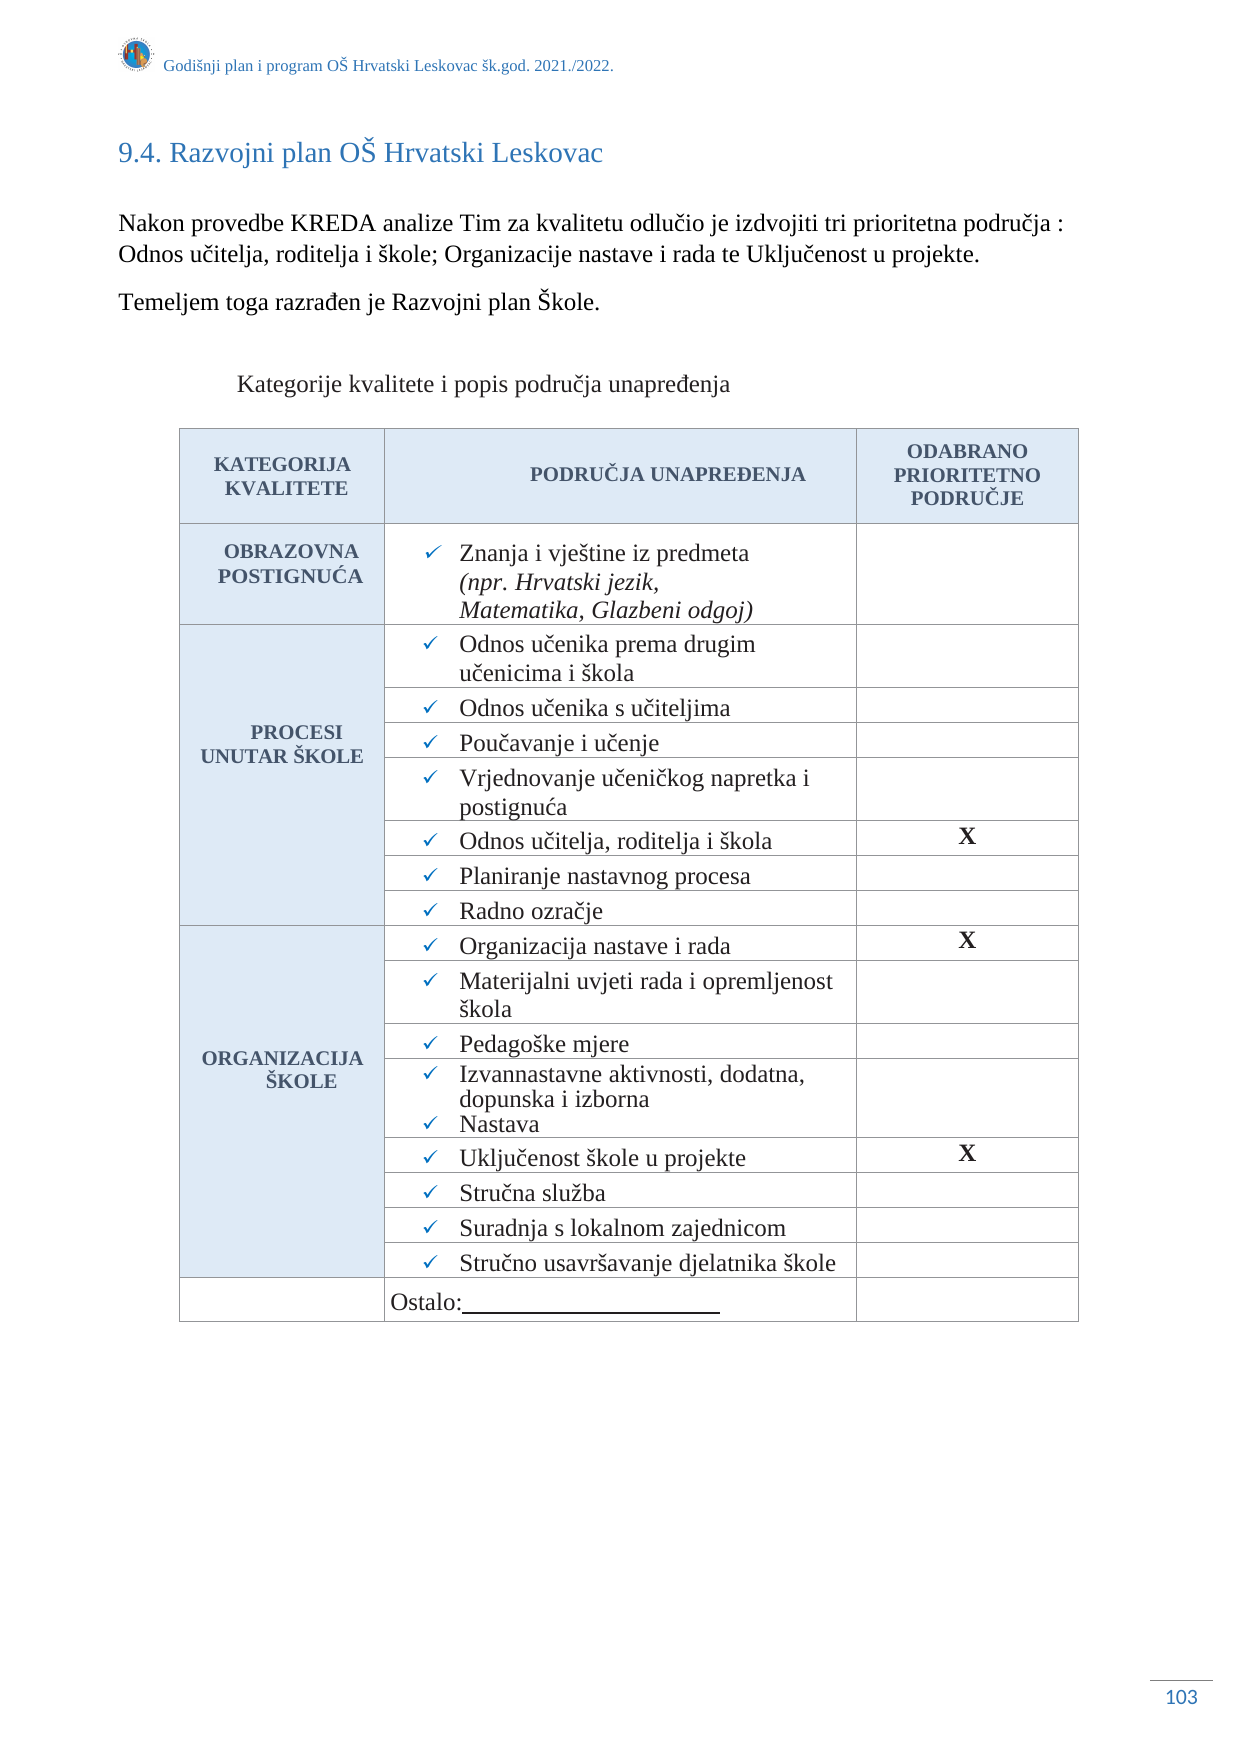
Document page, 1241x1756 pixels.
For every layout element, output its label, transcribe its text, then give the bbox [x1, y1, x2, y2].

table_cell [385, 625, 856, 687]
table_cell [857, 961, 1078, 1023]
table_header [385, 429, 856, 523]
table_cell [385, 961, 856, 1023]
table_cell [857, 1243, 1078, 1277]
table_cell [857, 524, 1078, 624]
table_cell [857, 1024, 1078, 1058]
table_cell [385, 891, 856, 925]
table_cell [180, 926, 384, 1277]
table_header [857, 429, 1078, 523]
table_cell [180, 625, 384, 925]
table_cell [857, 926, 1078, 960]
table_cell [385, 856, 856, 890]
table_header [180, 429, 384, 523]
picture [118, 37, 155, 72]
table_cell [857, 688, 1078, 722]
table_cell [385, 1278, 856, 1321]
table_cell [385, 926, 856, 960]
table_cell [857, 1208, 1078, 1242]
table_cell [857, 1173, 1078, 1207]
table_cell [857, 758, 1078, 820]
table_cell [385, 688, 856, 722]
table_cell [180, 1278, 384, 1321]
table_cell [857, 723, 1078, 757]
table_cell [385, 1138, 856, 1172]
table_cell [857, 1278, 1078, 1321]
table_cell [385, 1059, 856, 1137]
text Temeljem toga razrađen je Razvojni plan Škole. [118, 287, 1122, 316]
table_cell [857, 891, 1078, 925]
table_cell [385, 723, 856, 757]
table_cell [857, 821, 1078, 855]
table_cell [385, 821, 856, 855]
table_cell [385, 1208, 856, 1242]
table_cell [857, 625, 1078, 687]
subtitle 9.4. Razvojni plan OŠ Hrvatski Leskovac [118, 135, 1122, 168]
text Kategorije kvalitete i popis područja unapređenja [237, 369, 1122, 398]
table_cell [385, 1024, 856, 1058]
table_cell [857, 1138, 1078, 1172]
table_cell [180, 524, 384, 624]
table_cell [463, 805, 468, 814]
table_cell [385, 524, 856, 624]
text Nakon provedbe KREDA analize Tim za kvalitetu odlučio je izdvojiti tri prioritetna područja : Odnos učitelja, roditelja i škole; Organizacije nastave i rada te Uključenost u projekte. [118, 208, 1122, 268]
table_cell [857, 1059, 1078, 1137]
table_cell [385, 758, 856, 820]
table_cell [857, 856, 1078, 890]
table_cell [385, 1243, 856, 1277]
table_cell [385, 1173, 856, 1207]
